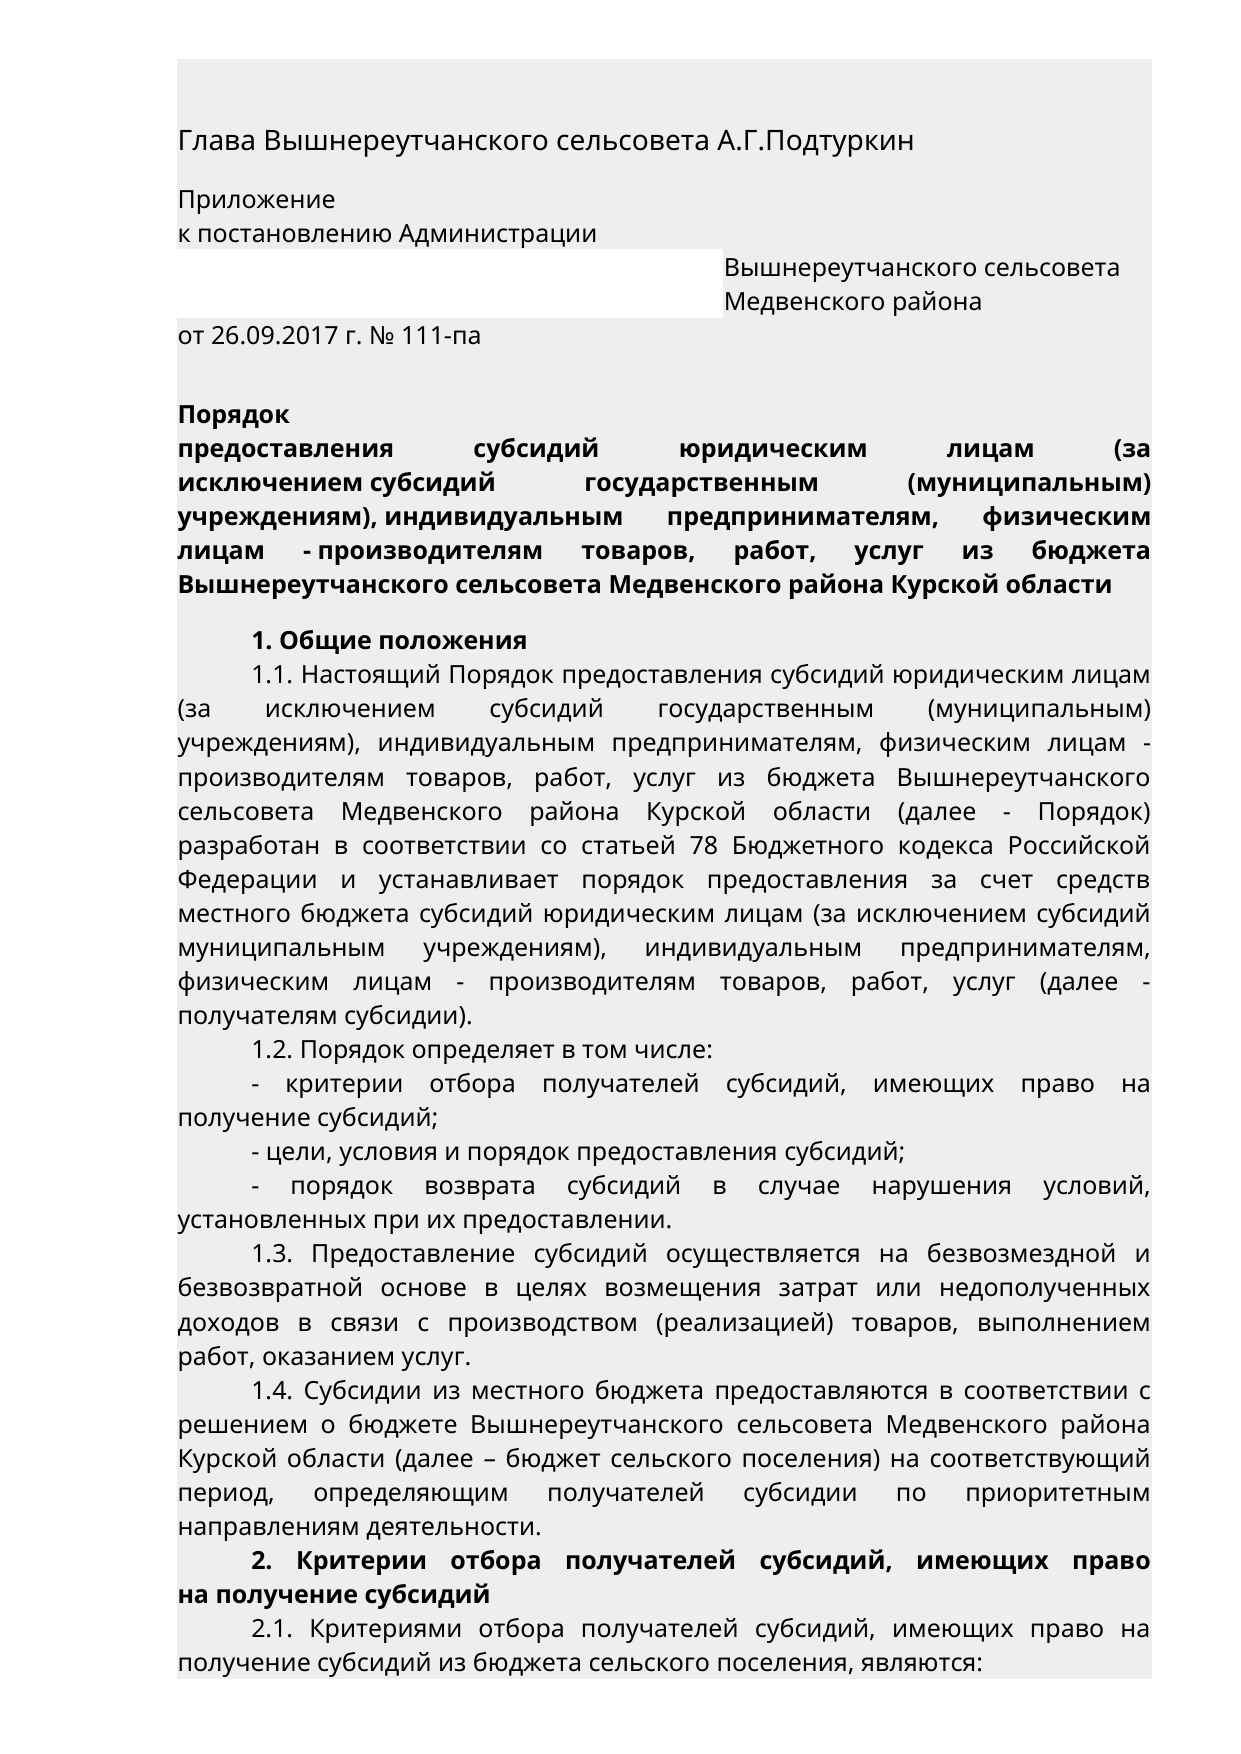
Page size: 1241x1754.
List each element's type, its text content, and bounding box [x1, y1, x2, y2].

text Вышнереутчанского сельсовета [723, 249, 1152, 283]
text Приложение [177, 181, 1152, 215]
text Глава Вышнереутчанского сельсовета А.Г.Подтуркин [177, 121, 1152, 159]
text 1.3. Предоставление субсидий осуществляется на безвозмездной и безвозвратной основе в целях возмещения затрат или недополученных доходов в связи с производством (реализацией) товаров, выполнением работ, оказанием услуг. [177, 1236, 1152, 1372]
text от 26.09.2017 г. № 111-па [177, 318, 1152, 352]
text - цели, условия и порядок предоставления субсидий; [177, 1134, 1152, 1168]
text 1. Общие положения [177, 623, 1152, 657]
text Порядок [177, 396, 1152, 430]
text - порядок возврата субсидий в случае нарушения условий, установленных при их предоставлении. [177, 1168, 1152, 1236]
text - критерии отбора получателей субсидий, имеющих право на получение субсидий; [177, 1066, 1152, 1134]
text 1.2. Порядок определяет в том числе: [177, 1032, 1152, 1066]
text 1.1. Настоящий Порядок предоставления субсидий юридическим лицам (за исключением субсидий государственным (муниципальным) учреждениям), индивидуальным предпринимателям, физическим лицам - производителям товаров, работ, услуг из бюджета Вышнереутчанского сельсовета Медвенского района Курской области (далее - Порядок) разработан в соответствии со статьей 78 Бюджетного кодекса Российской Федерации и устанавливает порядок предоставления за счет средств местного бюджета субсидий юридическим лицам (за исключением субсидий муниципальным учреждениям), индивидуальным предпринимателям, физическим лицам - производителям товаров, работ, услуг (далее - получателям субсидии). [177, 657, 1152, 1032]
text 2.1. Критериями отбора получателей субсидий, имеющих право на получение субсидий из бюджета сельского поселения, являются: [177, 1611, 1152, 1679]
text предоставления субсидий юридическим лицам (за исключением субсидий государственным (муниципальным) учреждениям), индивидуальным предпринимателям, физическим лицам - производителям товаров, работ, услуг из бюджета Вышнереутчанского сельсовета Медвенского района Курской области [177, 430, 1152, 601]
text к постановлению Администрации [177, 215, 1152, 249]
text 2. Критерии отбора получателей субсидий, имеющих право на получение субсидий [177, 1543, 1152, 1611]
text Медвенского района [723, 283, 1152, 318]
text 1.4. Субсидии из местного бюджета предоставляются в соответствии с решением о бюджете Вышнереутчанского сельсовета Медвенского района Курской области (далее – бюджет сельского поселения) на соответствующий период, определяющим получателей субсидии по приоритетным направлениям деятельности. [177, 1372, 1152, 1543]
